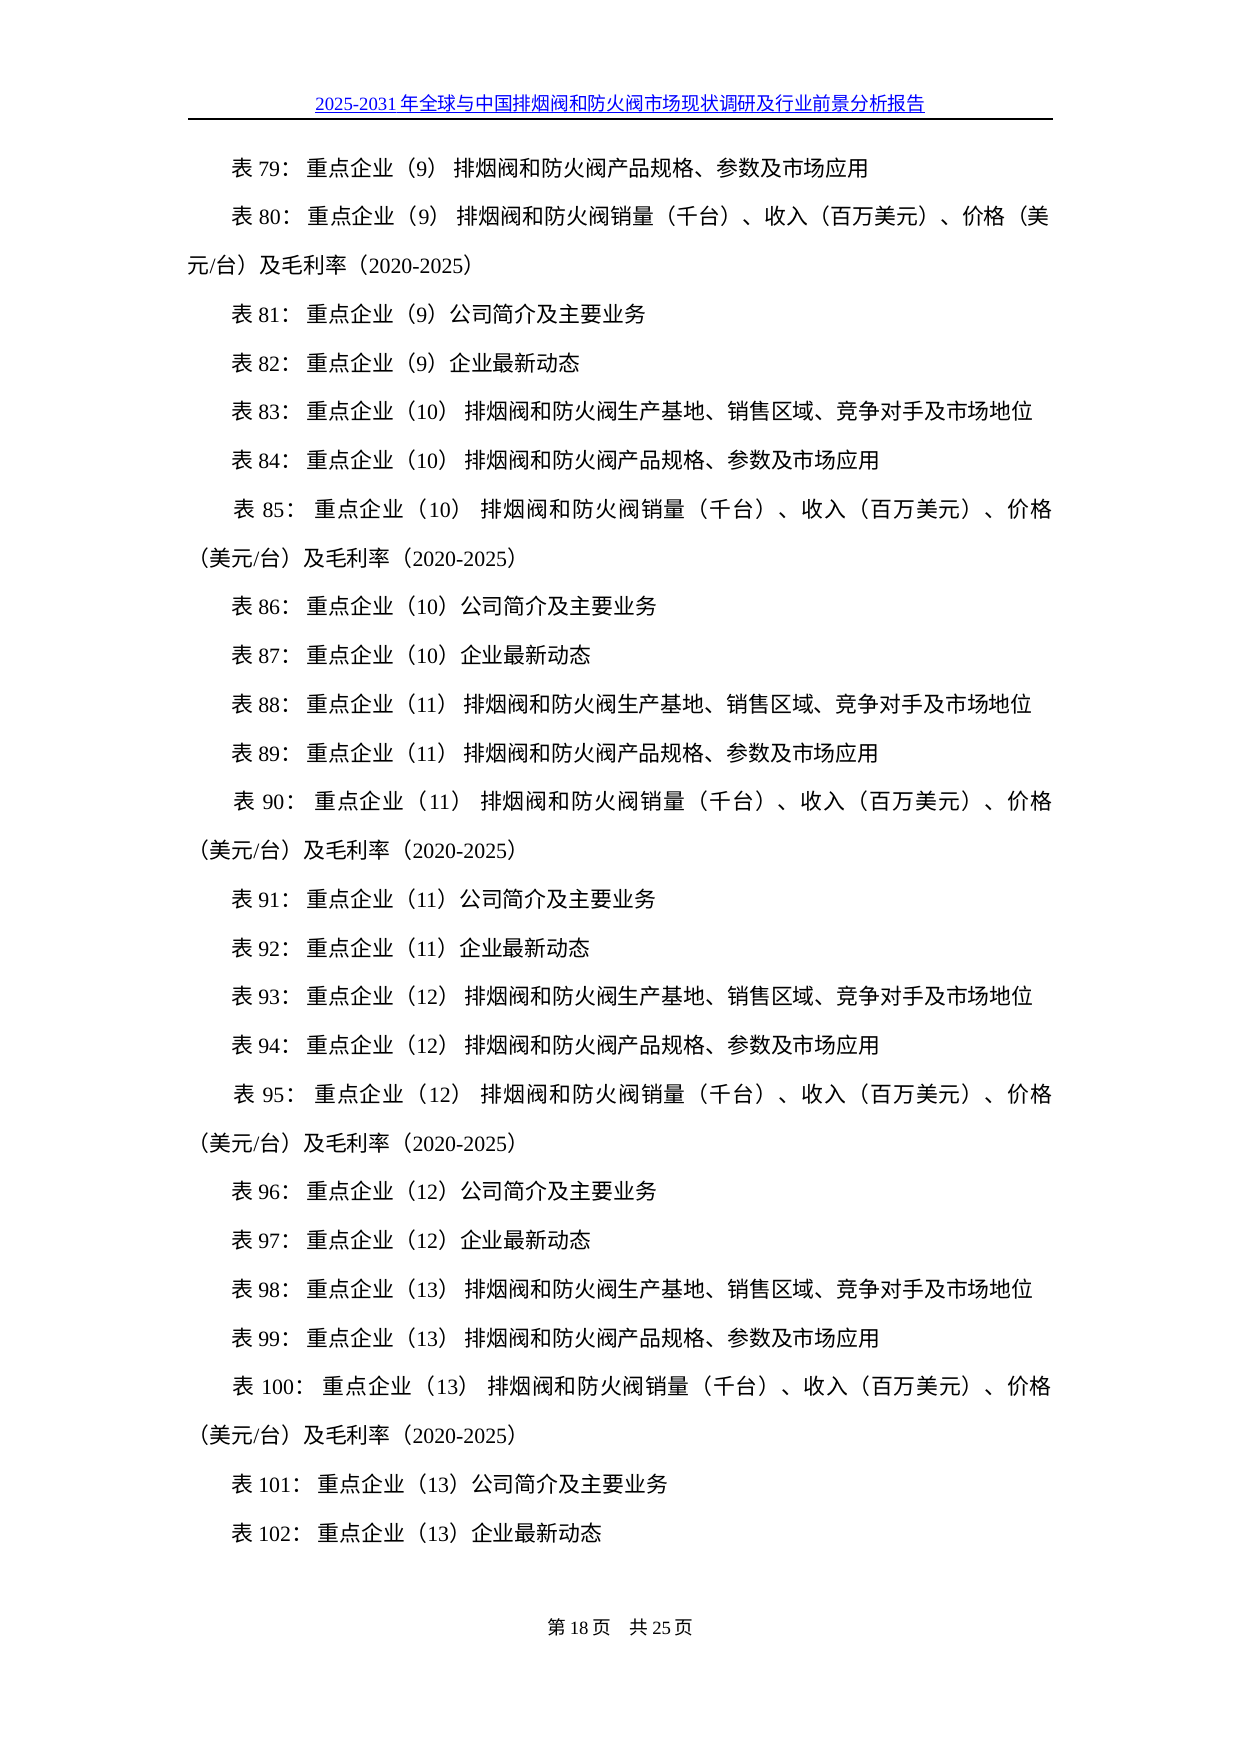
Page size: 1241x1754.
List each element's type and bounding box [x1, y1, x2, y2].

text [187, 150, 1053, 1548]
